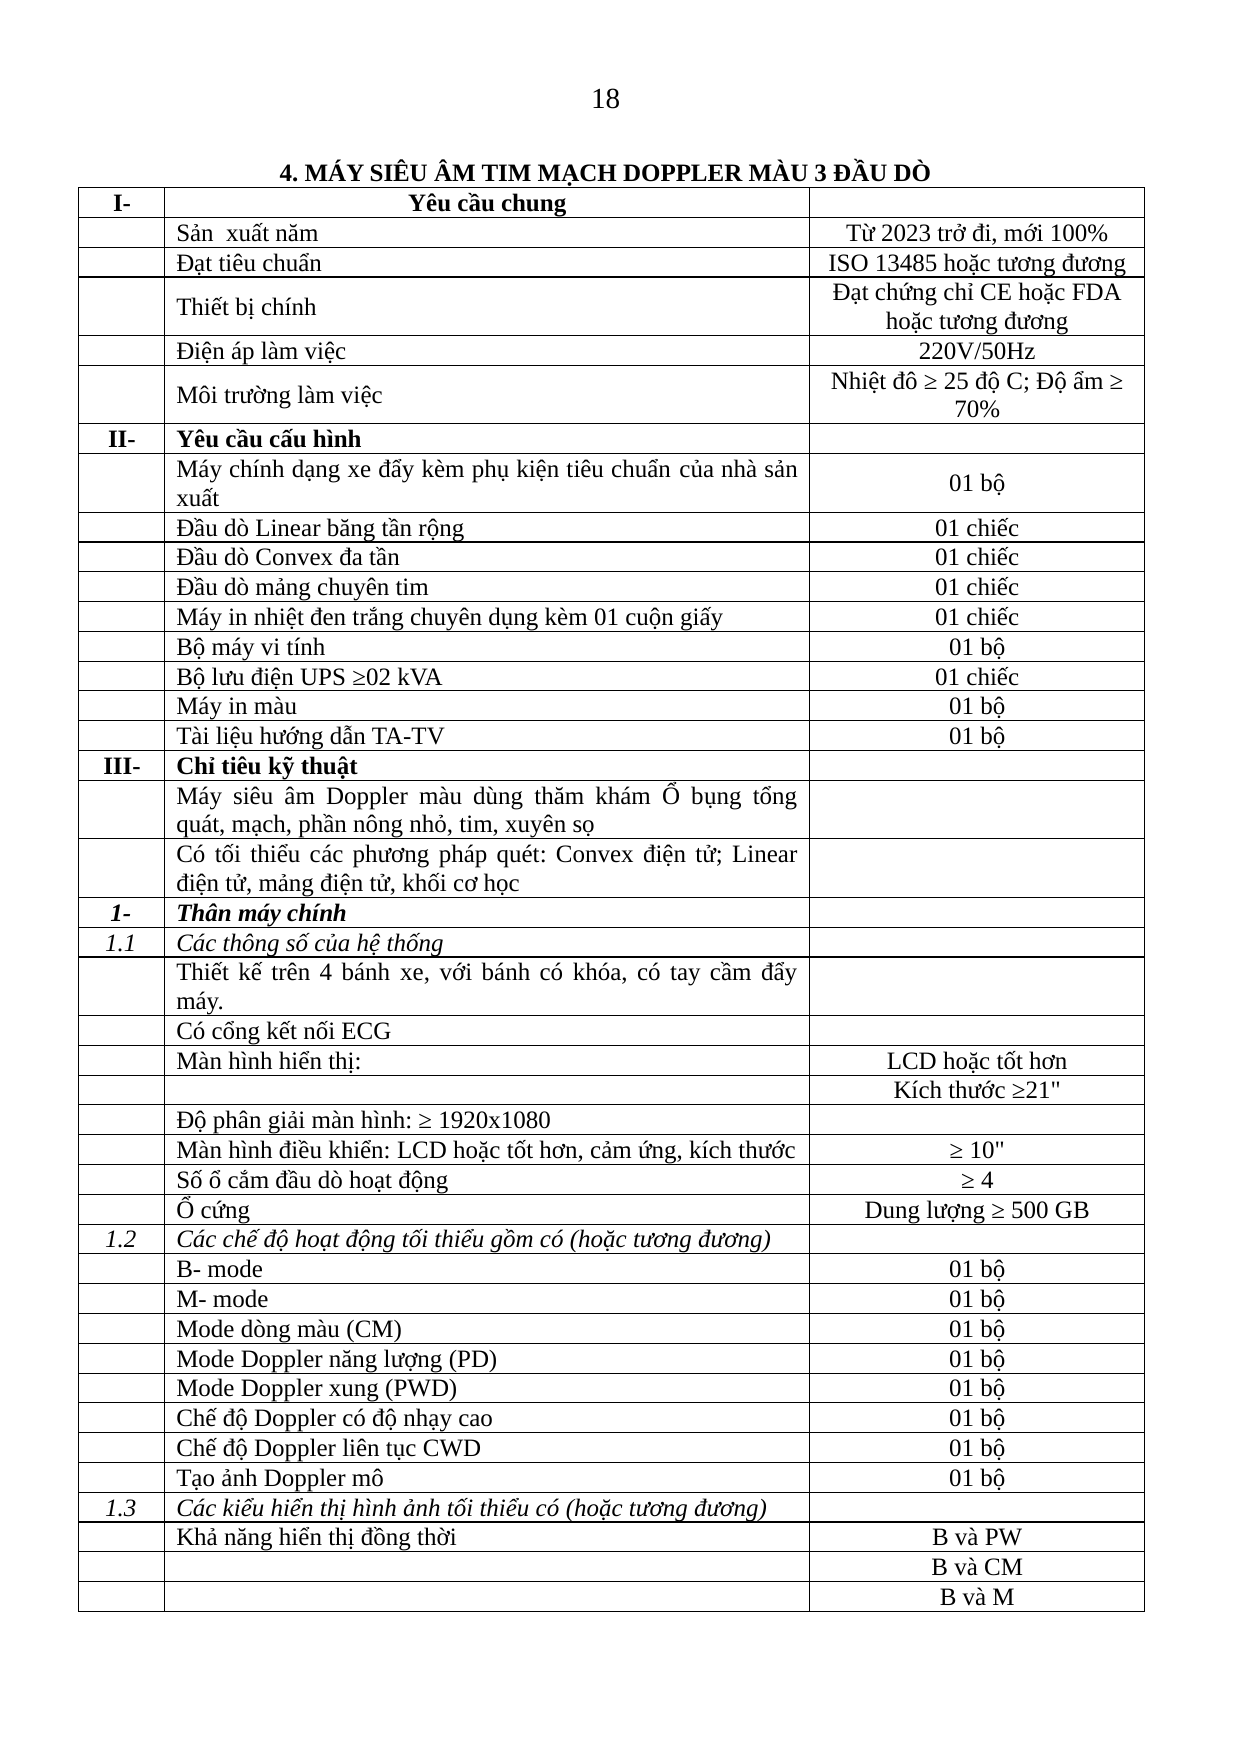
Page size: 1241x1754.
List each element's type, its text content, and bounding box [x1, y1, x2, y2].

table_cell [810, 781, 1144, 838]
table_cell [79, 662, 164, 690]
table_cell Thiết kế trên 4 bánh xe, với bánh có khóa, có tay cầm đẩy máy. [165, 958, 809, 1015]
table_cell Đầu dò Convex đa tần [165, 543, 809, 571]
table_cell Các thông số của hệ thống [165, 928, 809, 956]
table_cell [79, 1284, 164, 1313]
table_cell Thân máy chính [165, 898, 809, 927]
table_cell [79, 1374, 164, 1402]
table_cell Thiết bị chính [165, 278, 809, 335]
table_cell ISO 13485 hoặc tương đương [810, 248, 1144, 276]
table_cell Đầu dò mảng chuyên tim [165, 572, 809, 601]
table_cell Khả năng hiển thị đồng thời [165, 1523, 809, 1551]
table_cell [79, 839, 164, 897]
table_cell [79, 1105, 164, 1134]
table_header [810, 188, 1144, 217]
text 4. MÁY SIÊU ÂM TIM MẠCH DOPPLER MÀU 3 ĐẦU DÒ [118, 158, 1092, 187]
table_cell Dung lượng ≥ 500 GB [810, 1195, 1144, 1223]
table_cell [79, 278, 164, 335]
table_cell Đạt chứng chỉ CE hoặc FDA hoặc tương đương [810, 278, 1144, 335]
table_cell [79, 721, 164, 750]
table_cell ≥ 10" [810, 1135, 1144, 1164]
table_cell [79, 366, 164, 423]
table_cell [79, 632, 164, 661]
table_cell Máy siêu âm Doppler màu dùng thăm khám Ổ bụng tổng quát, mạch, phần nông nhỏ, tim, xuyên sọ [165, 781, 809, 838]
table_cell 01 bộ [810, 1403, 1144, 1432]
table_cell 1.2 [79, 1225, 164, 1253]
table_cell [79, 1314, 164, 1343]
table_cell Máy chính dạng xe đẩy kèm phụ kiện tiêu chuẩn của nhà sản xuất [165, 454, 809, 512]
table_cell [810, 1016, 1144, 1045]
table_cell 01 bộ [810, 454, 1144, 512]
table_cell 220V/50Hz [810, 336, 1144, 365]
table_cell [810, 898, 1144, 927]
table_cell Các chế độ hoạt động tối thiểu gồm có (hoặc tương đương) [165, 1225, 809, 1253]
table_cell [79, 1433, 164, 1462]
table_cell [79, 1135, 164, 1164]
table_cell M- mode [165, 1284, 809, 1313]
table_cell Tài liệu hướng dẫn TA-TV [165, 721, 809, 750]
table_cell [810, 839, 1144, 897]
table_cell [79, 336, 164, 365]
table_cell 01 bộ [810, 691, 1144, 720]
table_cell LCD hoặc tốt hơn [810, 1046, 1144, 1074]
table_cell Mode Doppler năng lượng (PD) [165, 1344, 809, 1372]
table_cell Bộ lưu điện UPS ≥02 kVA [165, 662, 809, 690]
table_cell 1.3 [79, 1493, 164, 1521]
table_cell Sản xuất năm [165, 218, 809, 247]
table_cell Có cổng kết nối ECG [165, 1016, 809, 1045]
table_cell Mode Doppler xung (PWD) [165, 1374, 809, 1402]
table_cell [79, 1523, 164, 1551]
table_cell Bộ máy vi tính [165, 632, 809, 661]
table_cell 01 bộ [810, 1344, 1144, 1372]
table_cell Máy in màu [165, 691, 809, 720]
table_cell B- mode [165, 1254, 809, 1283]
table_cell 01 bộ [810, 1433, 1144, 1462]
table_cell 1.1 [79, 928, 164, 956]
table_cell Chỉ tiêu kỹ thuật [165, 751, 809, 780]
table_cell 01 bộ [810, 1374, 1144, 1402]
table_cell Đạt tiêu chuẩn [165, 248, 809, 276]
table_cell [810, 751, 1144, 780]
table_cell [79, 1344, 164, 1372]
table_cell 01 chiếc [810, 513, 1144, 541]
table_cell B và M [810, 1582, 1144, 1611]
table_cell [79, 691, 164, 720]
table_cell Kích thước ≥21" [810, 1076, 1144, 1104]
table_cell [79, 1165, 164, 1194]
table_cell II- [79, 424, 164, 453]
table_cell [79, 513, 164, 541]
table_cell 01 chiếc [810, 543, 1144, 571]
table_cell 01 bộ [810, 632, 1144, 661]
table_cell [810, 1493, 1144, 1521]
table_cell [79, 1552, 164, 1581]
table_cell 01 bộ [810, 1284, 1144, 1313]
table_cell 01 bộ [810, 1254, 1144, 1283]
table_cell Môi trường làm việc [165, 366, 809, 423]
table_cell B và PW [810, 1523, 1144, 1551]
table_cell III- [79, 751, 164, 780]
table_cell 01 bộ [810, 1463, 1144, 1492]
table_cell [79, 1254, 164, 1283]
table_header I- [79, 188, 164, 217]
table_cell [810, 958, 1144, 1015]
table_cell Điện áp làm việc [165, 336, 809, 365]
table_cell Nhiệt đô ≥ 25 độ C; Độ ẩm ≥ 70% [810, 366, 1144, 423]
table_cell Chế độ Doppler có độ nhạy cao [165, 1403, 809, 1432]
table_cell [79, 1403, 164, 1432]
table_cell Có tối thiểu các phương pháp quét: Convex điện tử; Linear điện tử, mảng điện tử, khối cơ học [165, 839, 809, 897]
table_cell Màn hình điều khiển: LCD hoặc tốt hơn, cảm ứng, kích thước [165, 1135, 809, 1164]
table_cell Ổ cứng [165, 1195, 809, 1223]
table_cell Từ 2023 trở đi, mới 100% [810, 218, 1144, 247]
table_cell ≥ 4 [810, 1165, 1144, 1194]
table_cell Chế độ Doppler liên tục CWD [165, 1433, 809, 1462]
table_cell [79, 1016, 164, 1045]
table_cell [79, 781, 164, 838]
table_cell [165, 1552, 809, 1581]
table_cell B và CM [810, 1552, 1144, 1581]
table_cell [165, 1582, 809, 1611]
table_cell [79, 958, 164, 1015]
table_cell [79, 1076, 164, 1104]
table_cell [79, 454, 164, 512]
table_cell [165, 1076, 809, 1104]
table_cell Yêu cầu cấu hình [165, 424, 809, 453]
table_cell [810, 1105, 1144, 1134]
table_cell [79, 602, 164, 631]
table_cell [79, 1046, 164, 1074]
table_cell [79, 218, 164, 247]
table_cell 01 bộ [810, 1314, 1144, 1343]
table_cell Các kiểu hiển thị hình ảnh tối thiểu có (hoặc tương đương) [165, 1493, 809, 1521]
table_cell [79, 1582, 164, 1611]
table_cell [79, 1195, 164, 1223]
table_header Yêu cầu chung [165, 188, 809, 217]
table_cell Tạo ảnh Doppler mô [165, 1463, 809, 1492]
table_cell Đầu dò Linear băng tần rộng [165, 513, 809, 541]
table_cell Màn hình hiển thị: [165, 1046, 809, 1074]
table_cell Độ phân giải màn hình: ≥ 1920x1080 [165, 1105, 809, 1134]
table_cell 01 chiếc [810, 602, 1144, 631]
table_cell Số ổ cắm đầu dò hoạt động [165, 1165, 809, 1194]
table_cell [79, 572, 164, 601]
table_cell Mode dòng màu (CM) [165, 1314, 809, 1343]
table_cell [79, 1463, 164, 1492]
table_cell 01 bộ [810, 721, 1144, 750]
table_cell [79, 543, 164, 571]
table_cell 01 chiếc [810, 662, 1144, 690]
table_cell 1- [79, 898, 164, 927]
table_cell [810, 424, 1144, 453]
table_cell [810, 928, 1144, 956]
table_cell [79, 248, 164, 276]
table_cell Máy in nhiệt đen trắng chuyên dụng kèm 01 cuộn giấy [165, 602, 809, 631]
table_cell 01 chiếc [810, 572, 1144, 601]
table_cell [810, 1225, 1144, 1253]
